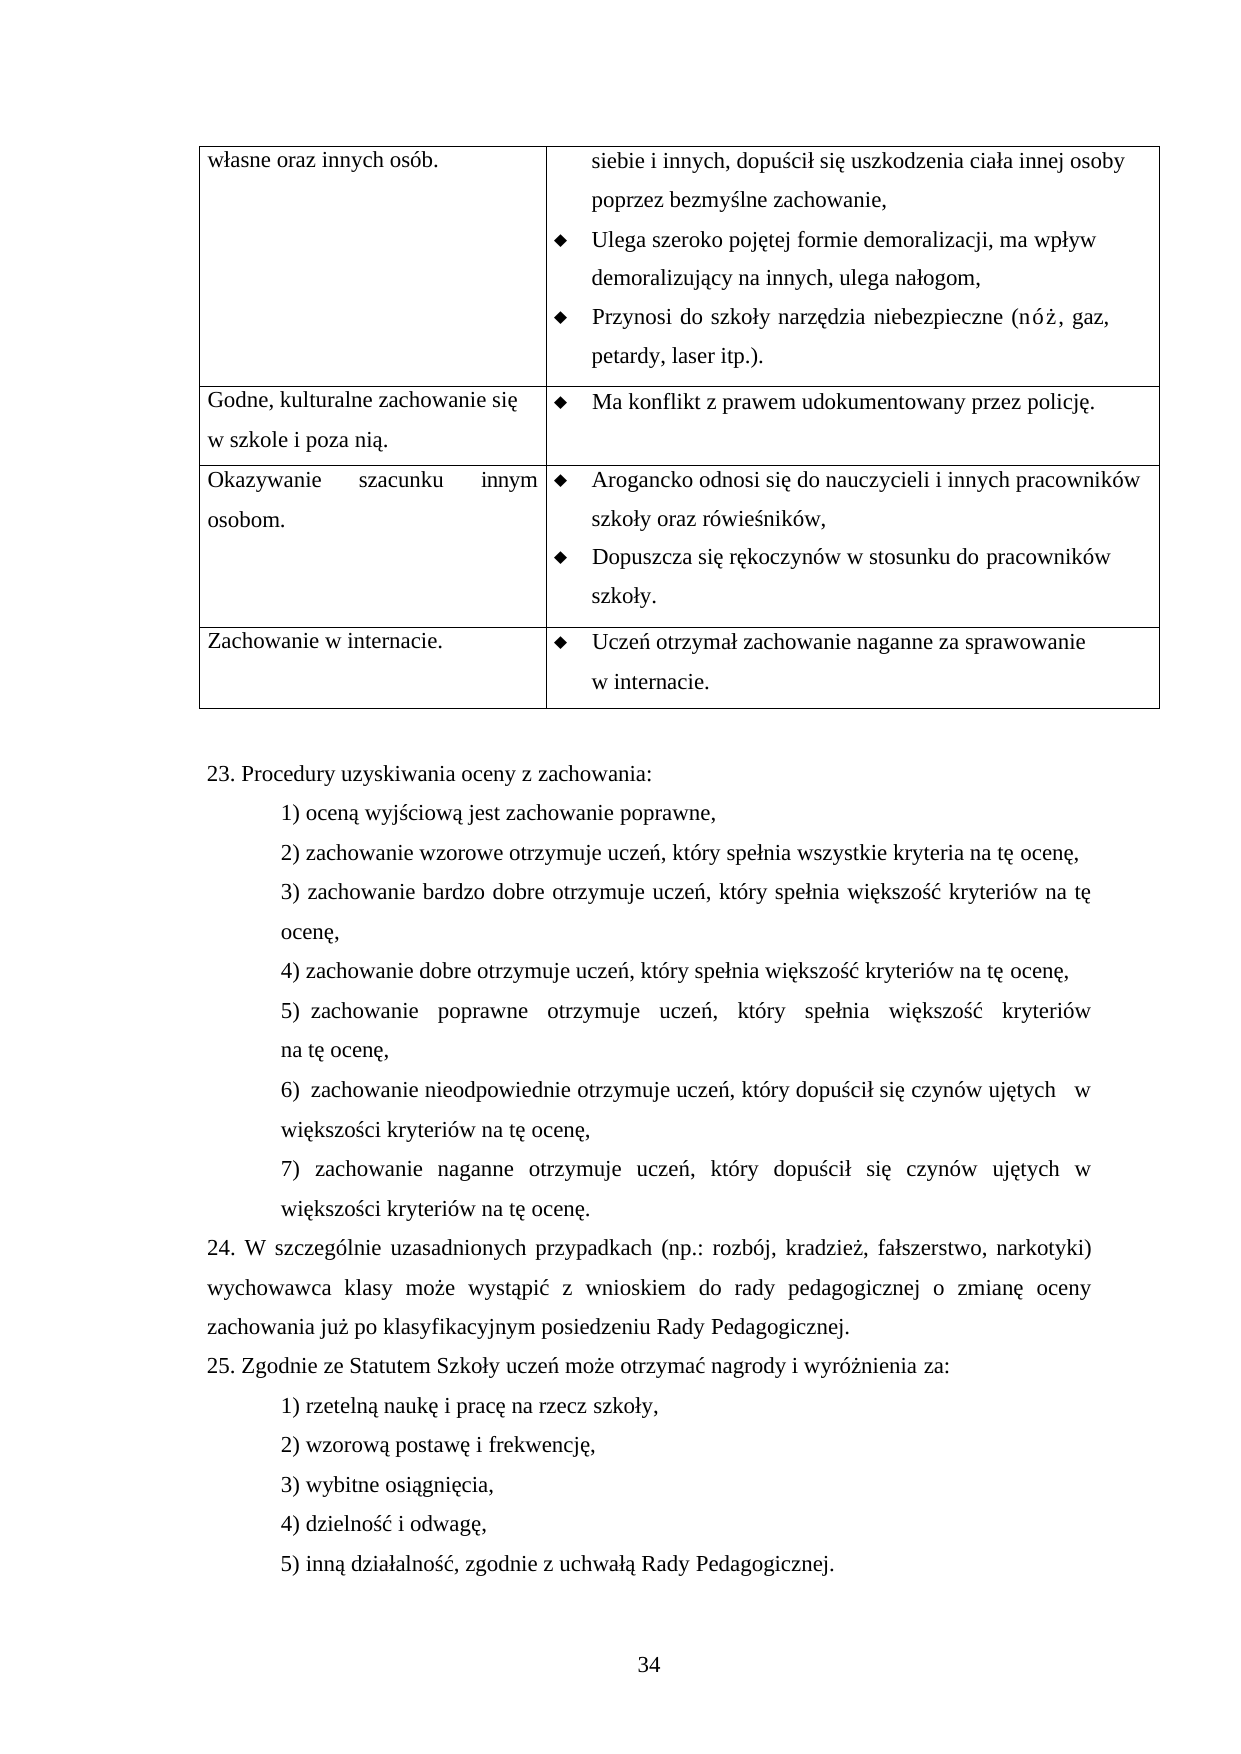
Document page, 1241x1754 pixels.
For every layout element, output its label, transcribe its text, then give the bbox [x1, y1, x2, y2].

list inną działalność, zgodnie z uchwałą Rady Pedagogicznej. [280, 1550, 1171, 1576]
list W szczególnie uzasadnionych przypadkach (np.: rozbój, kradzież, fałszerstwo, narkotyki) wychowawca klasy może wystąpić z wnioskiem do rady pedagogicznej o zmianę oceny zachowania już po klasyfikacyjnym posiedzeniu Rady Pedagogicznej. [207, 1234, 1093, 1339]
list zachowanie bardzo dobre otrzymuje uczeń, który spełnia większość kryteriów na tę ocenę, [281, 878, 1092, 944]
list Zgodnie ze Statutem Szkoły uczeń może otrzymać nagrody i wyróżnienia za: [207, 1353, 1171, 1379]
list Procedury uzyskiwania oceny z zachowania: [207, 760, 1171, 786]
list wybitne osiągnięcia, [281, 1471, 1171, 1497]
table_cell Zachowanie w internacie. [200, 628, 546, 707]
table_cell Arogancko odnosi się do nauczycieli i innych pracowników szkoły oraz rówieśników, Dopuszcza się rękoczynów w stosunku do pracowników szkoły. [547, 466, 1159, 627]
table_cell Okazywanie szacunku innym osobom. [200, 466, 546, 627]
list wzorową postawę i frekwencję, [281, 1431, 1171, 1458]
table_cell Uczeń otrzymał zachowanie naganne za sprawowanie w internacie. [547, 628, 1159, 707]
list oceną wyjściową jest zachowanie poprawne, [281, 799, 1171, 826]
list zachowanie wzorowe otrzymuje uczeń, który spełnia wszystkie kryteria na tę ocenę, [281, 839, 1171, 865]
list rzetelną naukę i pracę na rzecz szkoły, [281, 1392, 1171, 1418]
table_header siebie i innych, dopuścił się uszkodzenia ciała innej osoby poprzez bezmyślne zachowanie, Ulega szeroko pojętej formie demoralizacji, ma wpływ demoralizujący na innych, ulega nałogom, Przynosi do szkoły narzędzia niebezpieczne (nóż, gaz, petardy, laser itp.). [547, 147, 1159, 386]
list zachowanie poprawne otrzymuje uczeń, który spełnia większość kryteriów na tę ocenę, [281, 997, 1092, 1063]
list zachowanie dobre otrzymuje uczeń, który spełnia większość kryteriów na tę ocenę, [281, 957, 1171, 983]
list zachowanie nieodpowiednie otrzymuje uczeń, który dopuścił się czynów ujętych w większości kryteriów na tę ocenę, [281, 1076, 1092, 1142]
table_header własne oraz innych osób. [200, 147, 546, 386]
table_cell Ma konflikt z prawem udokumentowany przez policję. [547, 387, 1159, 465]
list dzielność i odwagę, [281, 1510, 1171, 1537]
list zachowanie naganne otrzymuje uczeń, który dopuścił się czynów ujętych w większości kryteriów na tę ocenę. [281, 1155, 1093, 1221]
table_cell Godne, kulturalne zachowanie się w szkole i poza nią. [200, 387, 546, 465]
